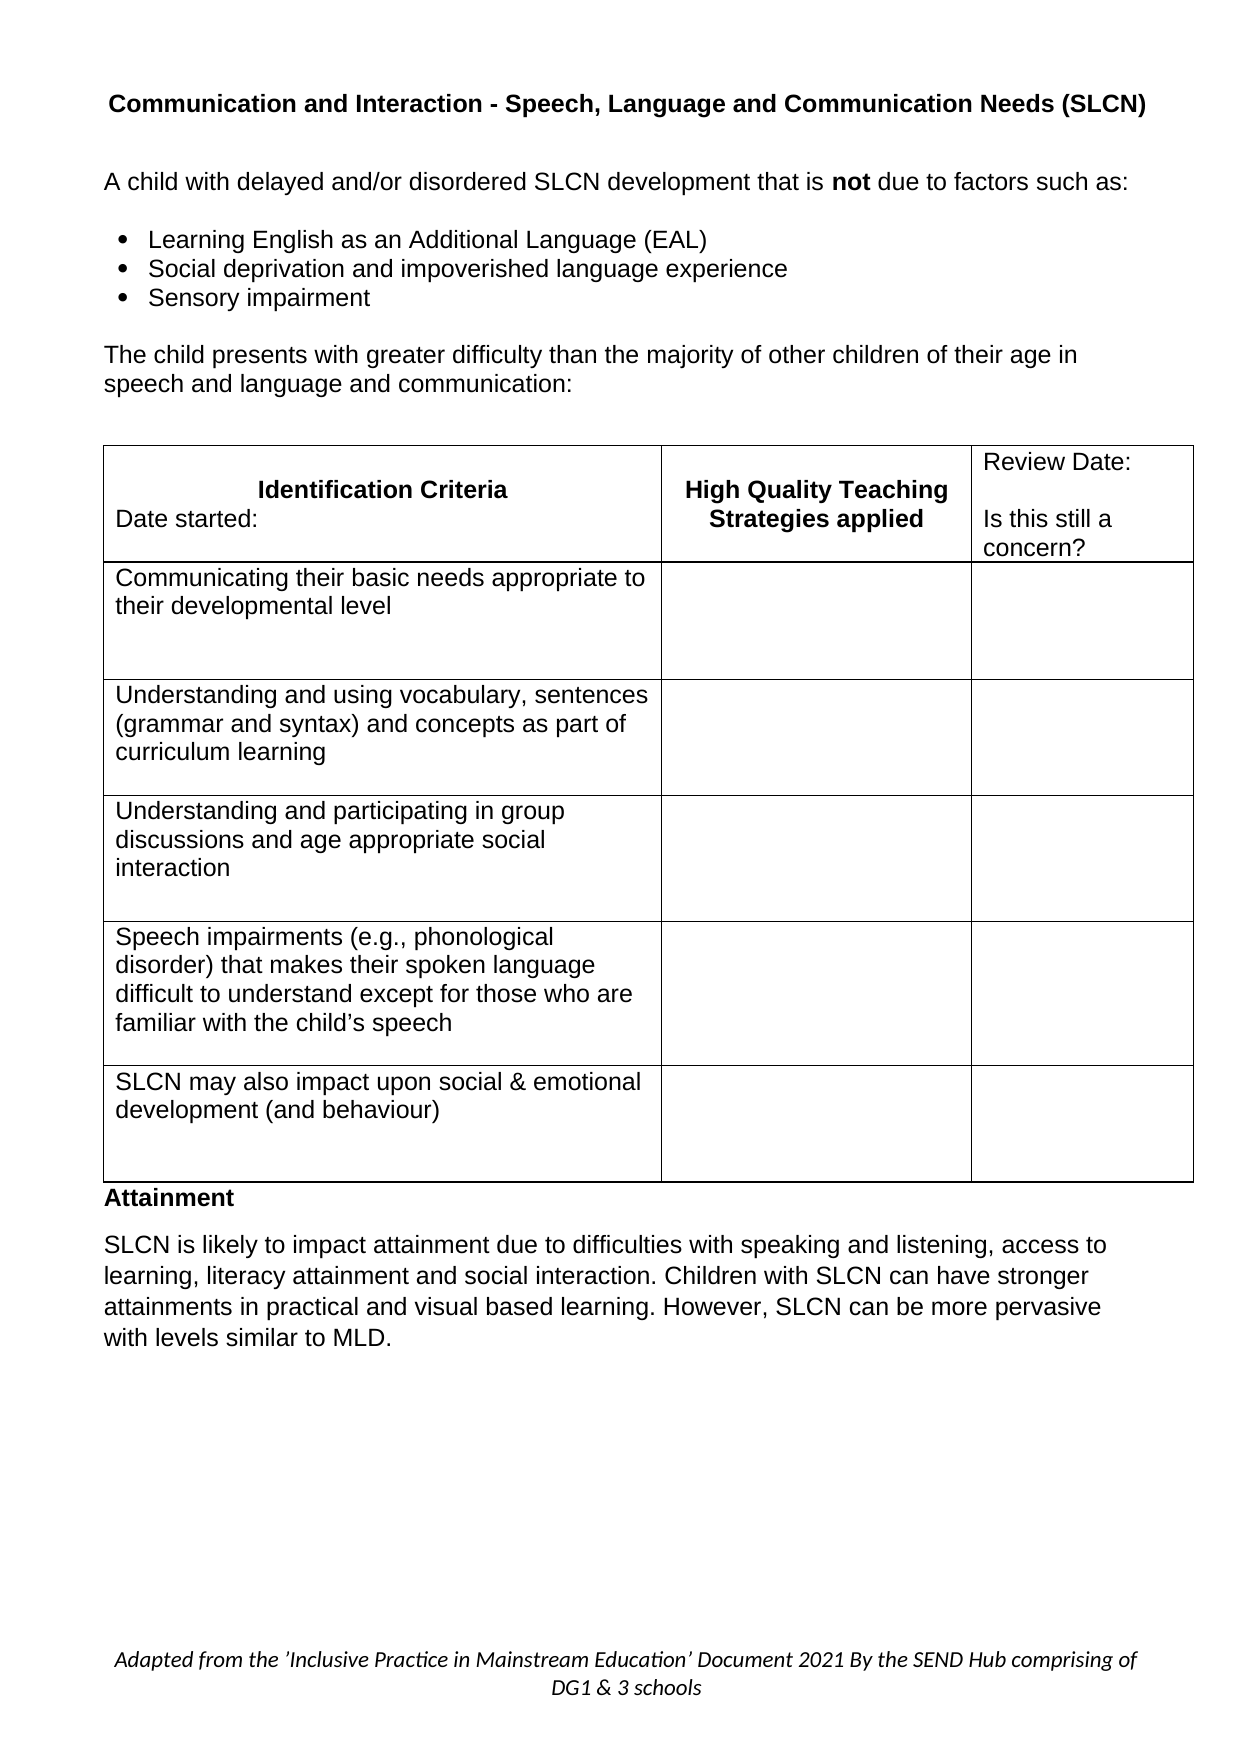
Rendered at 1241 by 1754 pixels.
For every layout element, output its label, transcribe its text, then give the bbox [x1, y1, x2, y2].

table_header Review Date: Is this still a concern? [972, 446, 1193, 561]
table_cell Speech impairments (e.g., phonological disorder) that makes their spoken language difficult to understand except for those who are familiar with the child’s speech [104, 922, 661, 1065]
text Attainment [103, 1183, 1152, 1211]
table_cell [662, 563, 971, 679]
list Social deprivation and impoverished language experience [118, 254, 1152, 283]
table_cell [972, 1066, 1193, 1181]
table_cell [972, 922, 1193, 1065]
text Communication and Interaction - Speech, Language and Communication Needs (SLCN) [103, 89, 1152, 117]
table_cell Understanding and participating in group discussions and age appropriate social interaction [104, 796, 661, 921]
table_cell [972, 796, 1193, 921]
table_cell Communicating their basic needs appropriate to their developmental level [104, 563, 661, 679]
list Learning English as an Additional Language (EAL) [118, 225, 1152, 254]
table_cell [662, 680, 971, 795]
table_cell SLCN may also impact upon social & emotional development (and behaviour) [104, 1066, 661, 1181]
text SLCN is likely to impact attainment due to difficulties with speaking and listening, access to learning, literacy attainment and social interaction. Children with SLCN can have stronger attainments in practical and visual based learning. However, SLCN can be more pervasive with levels similar to MLD. [103, 1230, 1152, 1352]
table_cell [972, 680, 1193, 795]
table_cell [662, 922, 971, 1065]
table_header Identification Criteria Date started: [104, 446, 661, 561]
text The child presents with greater difficulty than the majority of other children of their age in speech and language and communication: [103, 340, 1152, 398]
table_cell [972, 563, 1193, 679]
table_header High Quality Teaching Strategies applied [662, 446, 971, 561]
table_cell Understanding and using vocabulary, sentences (grammar and syntax) and concepts as part of curriculum learning [104, 680, 661, 795]
table_cell [662, 796, 971, 921]
list Sensory impairment [118, 283, 1152, 311]
text A child with delayed and/or disordered SLCN development that is not due to factors such as: [103, 167, 1152, 196]
table_cell [662, 1066, 971, 1181]
